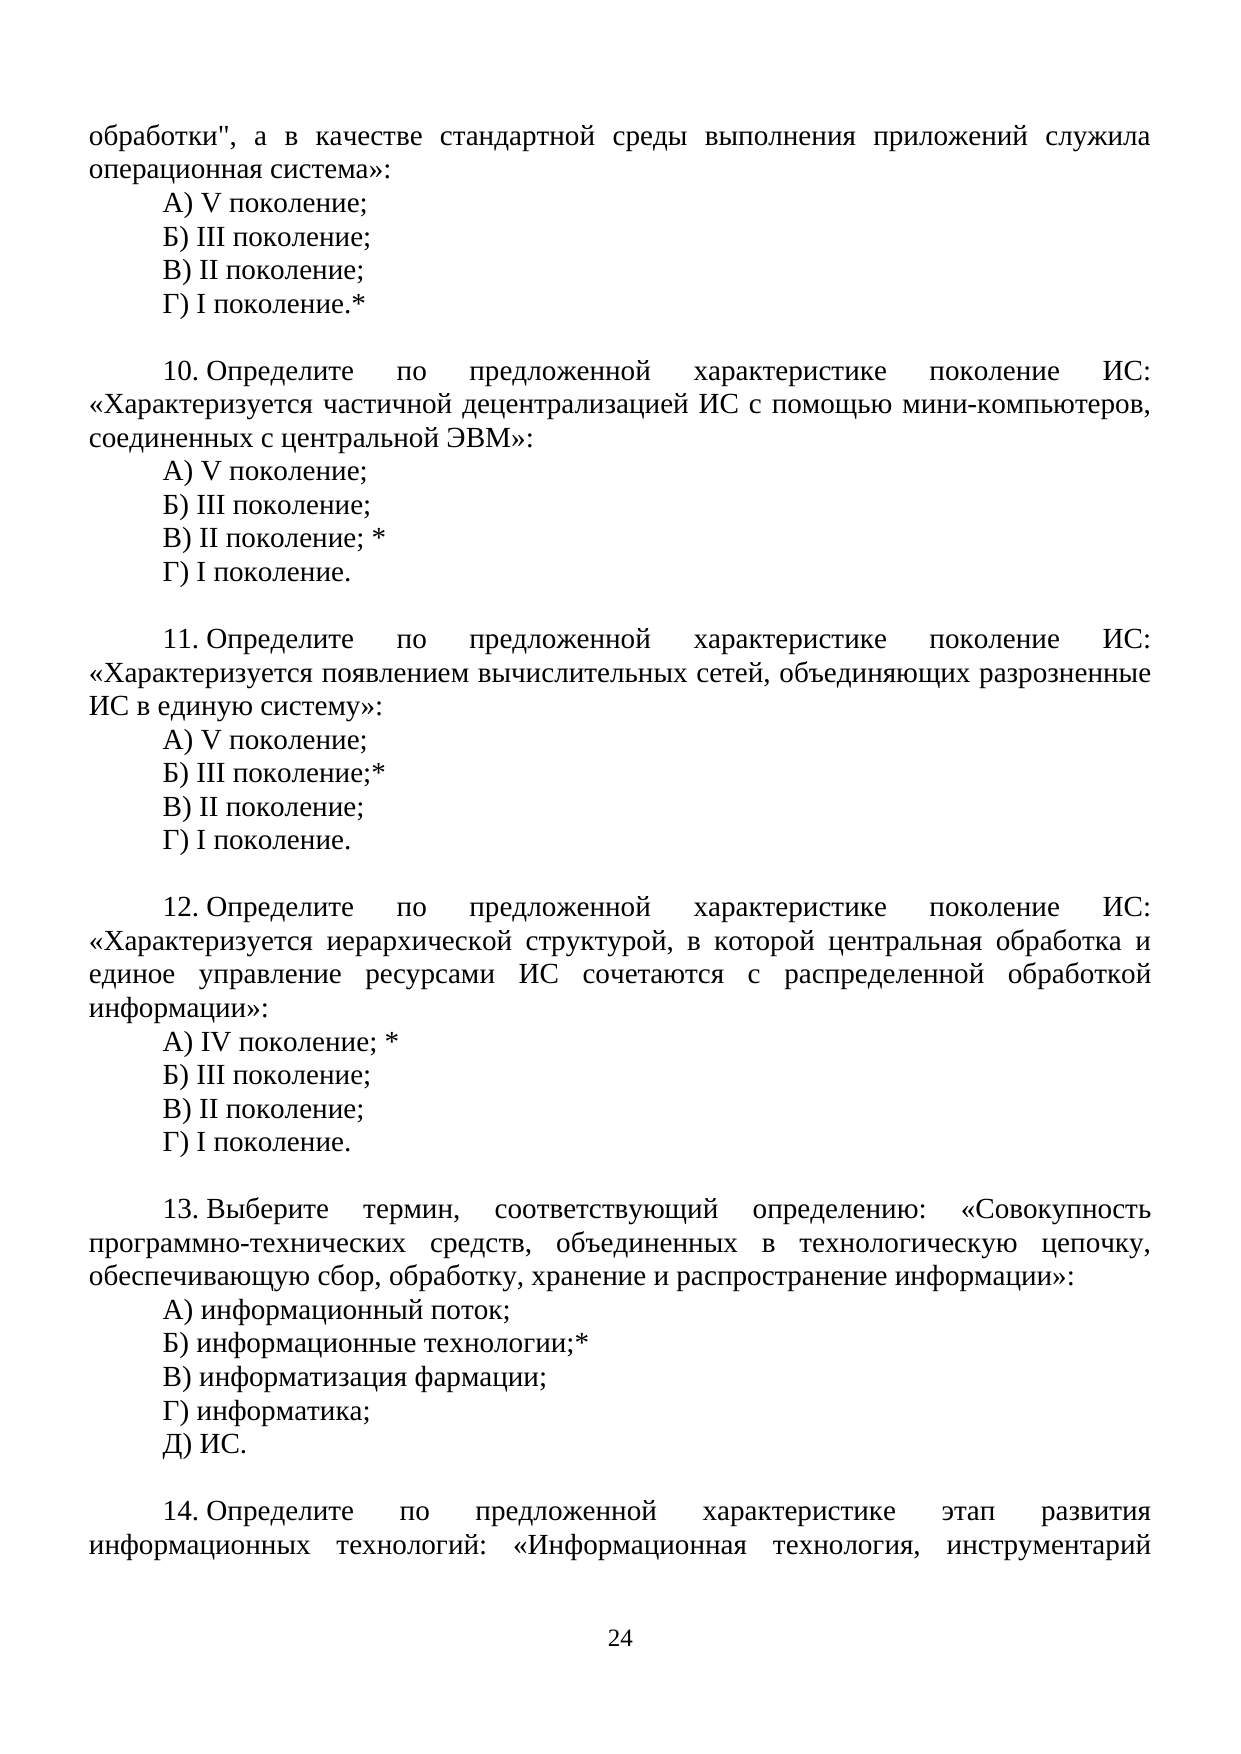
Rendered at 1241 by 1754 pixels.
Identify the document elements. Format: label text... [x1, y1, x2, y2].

text Б) III поколение; [89, 1057, 1152, 1091]
text Б) III поколение; [89, 487, 1152, 521]
text B) II поколение; [89, 1091, 1152, 1124]
text B) II поколение; [89, 252, 1152, 286]
text Г) I поколение. [89, 554, 1152, 588]
text Б) III поколение; [89, 219, 1152, 252]
text Г) I поколение. [89, 1124, 1152, 1158]
text Г) I поколение. [89, 822, 1152, 856]
text B) II поколение; [89, 789, 1152, 822]
text Г) информатика; [89, 1393, 1152, 1426]
text 10. Определите по предложенной характеристике поколение ИС: «Характеризуется частичной децентрализацией ИС с помощью мини-компьютеров, соединенных с центральной ЭВМ»: [89, 353, 1152, 453]
text Б) III поколение;* [89, 755, 1152, 789]
text Д) ИС. [89, 1426, 1152, 1460]
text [89, 1493, 1152, 1560]
text B) информатизация фармации; [89, 1359, 1152, 1393]
text A) информационный поток; [89, 1292, 1152, 1326]
text Б) информационные технологии;* [89, 1326, 1152, 1359]
text 11. Определите по предложенной характеристике поколение ИС: «Характеризуется появлением вычислительных сетей, объединяющих разрозненные ИС в единую систему»: [89, 621, 1152, 722]
text A) V поколение; [89, 722, 1152, 755]
text Г) I поколение.* [89, 286, 1152, 319]
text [89, 118, 1152, 185]
text A) V поколение; [89, 185, 1152, 219]
text 12. Определите по предложенной характеристике поколение ИС: «Характеризуется иерархической структурой, в которой центральная обработка и единое управление ресурсами ИС сочетаются с распределенной обработкой информации»: [89, 889, 1152, 1024]
text 13. Выберите термин, соответствующий определению: «Совокупность программно-технических средств, объединенных в технологическую цепочку, обеспечивающую сбор, обработку, хранение и распространение информации»: [89, 1191, 1152, 1292]
text B) II поколение; * [89, 521, 1152, 554]
text A) V поколение; [89, 453, 1152, 487]
text A) IV поколение; * [89, 1024, 1152, 1057]
